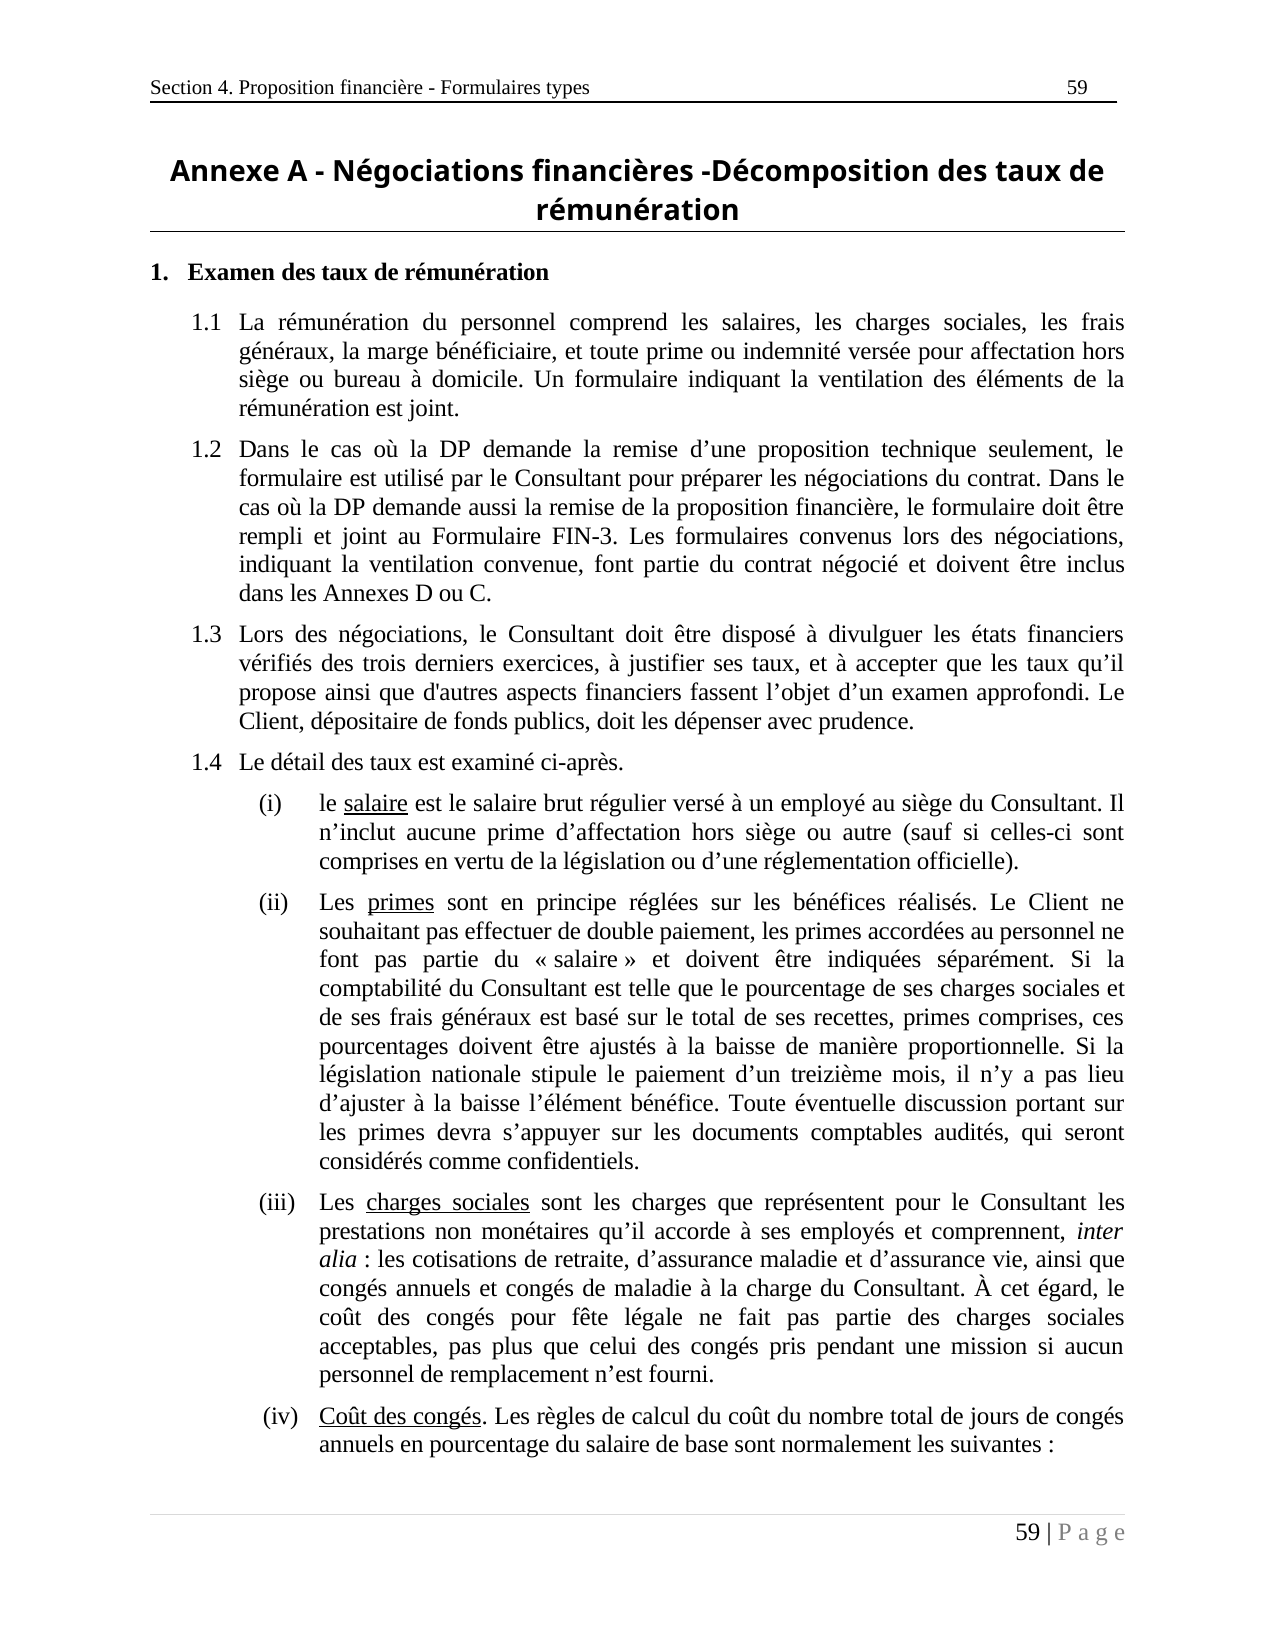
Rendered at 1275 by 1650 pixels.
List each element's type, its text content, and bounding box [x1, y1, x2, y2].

list Le détail des taux est examiné ci-après. [191, 747, 1125, 776]
list Dans le cas où la DP demande la remise d’une proposition technique seulement, le formulaire est utilisé par le Consultant pour préparer les négociations du contrat. Dans le cas où la DP demande aussi la remise de la proposition financière, le formulaire doit être rempli et joint au Formulaire FIN-3. Les formulaires convenus lors des négociations, indiquant la ventilation convenue, font partie du contrat négocié et doivent être inclus dans les Annexes D ou C. [191, 434, 1125, 607]
list Lors des négociations, le Consultant doit être disposé à divulguer les états financiers vérifiés des trois derniers exercices, à justifier ses taux, et à accepter que les taux qu’il propose ainsi que d'autres aspects financiers fassent l’objet d’un examen approfondi. Le Client, dépositaire de fonds publics, doit les dépenser avec prudence. [191, 619, 1125, 734]
text (iii) Les charges sociales sont les charges que représentent pour le Consultant les prestations non monétaires qu’il accorde à ses employés et comprennent, inter alia : les cotisations de retraite, d’assurance maladie et d’assurance vie, ainsi que congés annuels et congés de maladie à la charge du Consultant. À cet égard, le coût des congés pour fête légale ne fait pas partie des charges sociales acceptables, pas plus que celui des congés pris pendant une mission si aucun personnel de remplacement n’est fourni. [258, 1187, 1125, 1388]
text (ii) Les primes sont en principe réglées sur les bénéfices réalisés. Le Client ne souhaitant pas effectuer de double paiement, les primes accordées au personnel ne font pas partie du « salaire » et doivent être indiquées séparément. Si la comptabilité du Consultant est telle que le pourcentage de ses charges sociales et de ses frais généraux est basé sur le total de ses recettes, primes comprises, ces pourcentages doivent être ajustés à la baisse de manière proportionnelle. Si la législation nationale stipule le paiement d’un treizième mois, il n’y a pas lieu d’ajuster à la baisse l’élément bénéfice. Toute éventuelle discussion portant sur les primes devra s’appuyer sur les documents comptables audités, qui seront considérés comme confidentiels. [258, 887, 1125, 1174]
list 1. Examen des taux de rémunération [150, 257, 1125, 286]
text (i) le salaire est le salaire brut régulier versé à un employé au siège du Consultant. Il n’inclut aucune prime d’affectation hors siège ou autre (sauf si celles-ci sont comprises en vertu de la législation ou d’une réglementation officielle). [258, 788, 1125, 874]
text (iv) Coût des congés. Les règles de calcul du coût du nombre total de jours de congés annuels en pourcentage du salaire de base sont normalement les suivantes : [263, 1401, 1125, 1458]
subtitle Annexe A - Négociations financières -Décomposition des taux de rémunération [150, 150, 1125, 231]
list La rémunération du personnel comprend les salaires, les charges sociales, les frais généraux, la marge bénéficiaire, et toute prime ou indemnité versée pour affectation hors siège ou bureau à domicile. Un formulaire indiquant la ventilation des éléments de la rémunération est joint. [191, 307, 1125, 422]
